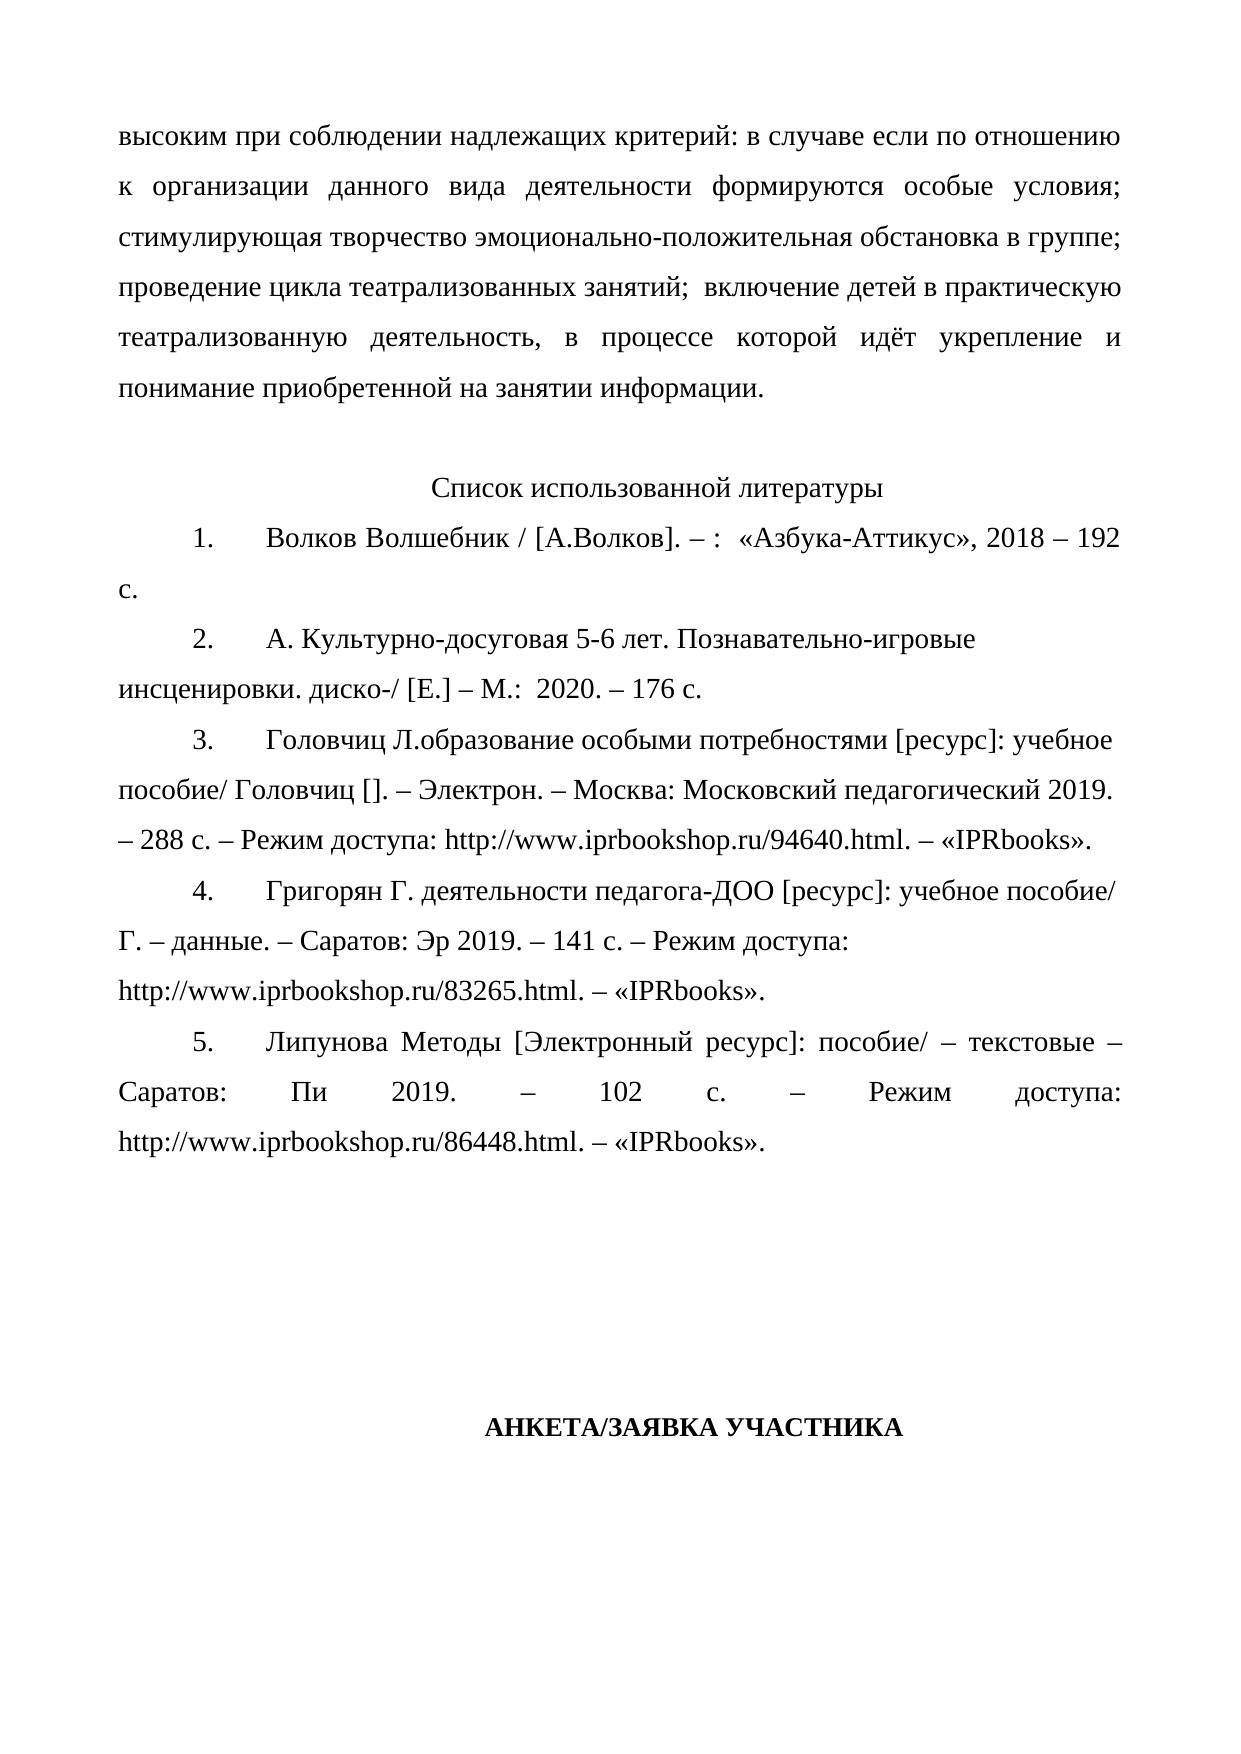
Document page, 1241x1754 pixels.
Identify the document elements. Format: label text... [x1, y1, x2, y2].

list Липунова Методы [Электронный ресурс]: пособие/ – текстовые – Саратов: Пи 2019. – 102 c. – Режим доступа: http://www.iprbookshop.ru/86448.html. – «IPRbooks». [118, 1024, 1122, 1158]
list Головчиц Л.образование особыми потребностями [ресурс]: учебное пособие/ Головчиц []. – Электрон. – Москва: Московский педагогический 2019. – 288 c. – Режим доступа: http://www.iprbookshop.ru/94640.html. – «IPRbooks». [118, 722, 1122, 856]
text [118, 118, 1122, 403]
text Список использованной литературы [118, 470, 1122, 504]
list Григорян Г. деятельности педагога-ДОО [ресурс]: учебное пособие/ Г. – данные. – Саратов: Эр 2019. – 141 c. – Режим доступа: http://www.iprbookshop.ru/83265.html. – «IPRbooks». [118, 873, 1122, 1007]
list Волков Волшебник / [А.Волков]. – : «Азбука-Аттикус», 2018 – 192 с. [118, 521, 1122, 604]
list А. Культурно-досуговая 5-6 лет. Познавательно-игровые инсценировки. диско-/ [Е.] – М.: 2020. – 176 c. [118, 621, 1122, 705]
text АНКЕТА/ЗАЯВКА УЧАСТНИКА [177, 1411, 1137, 1442]
